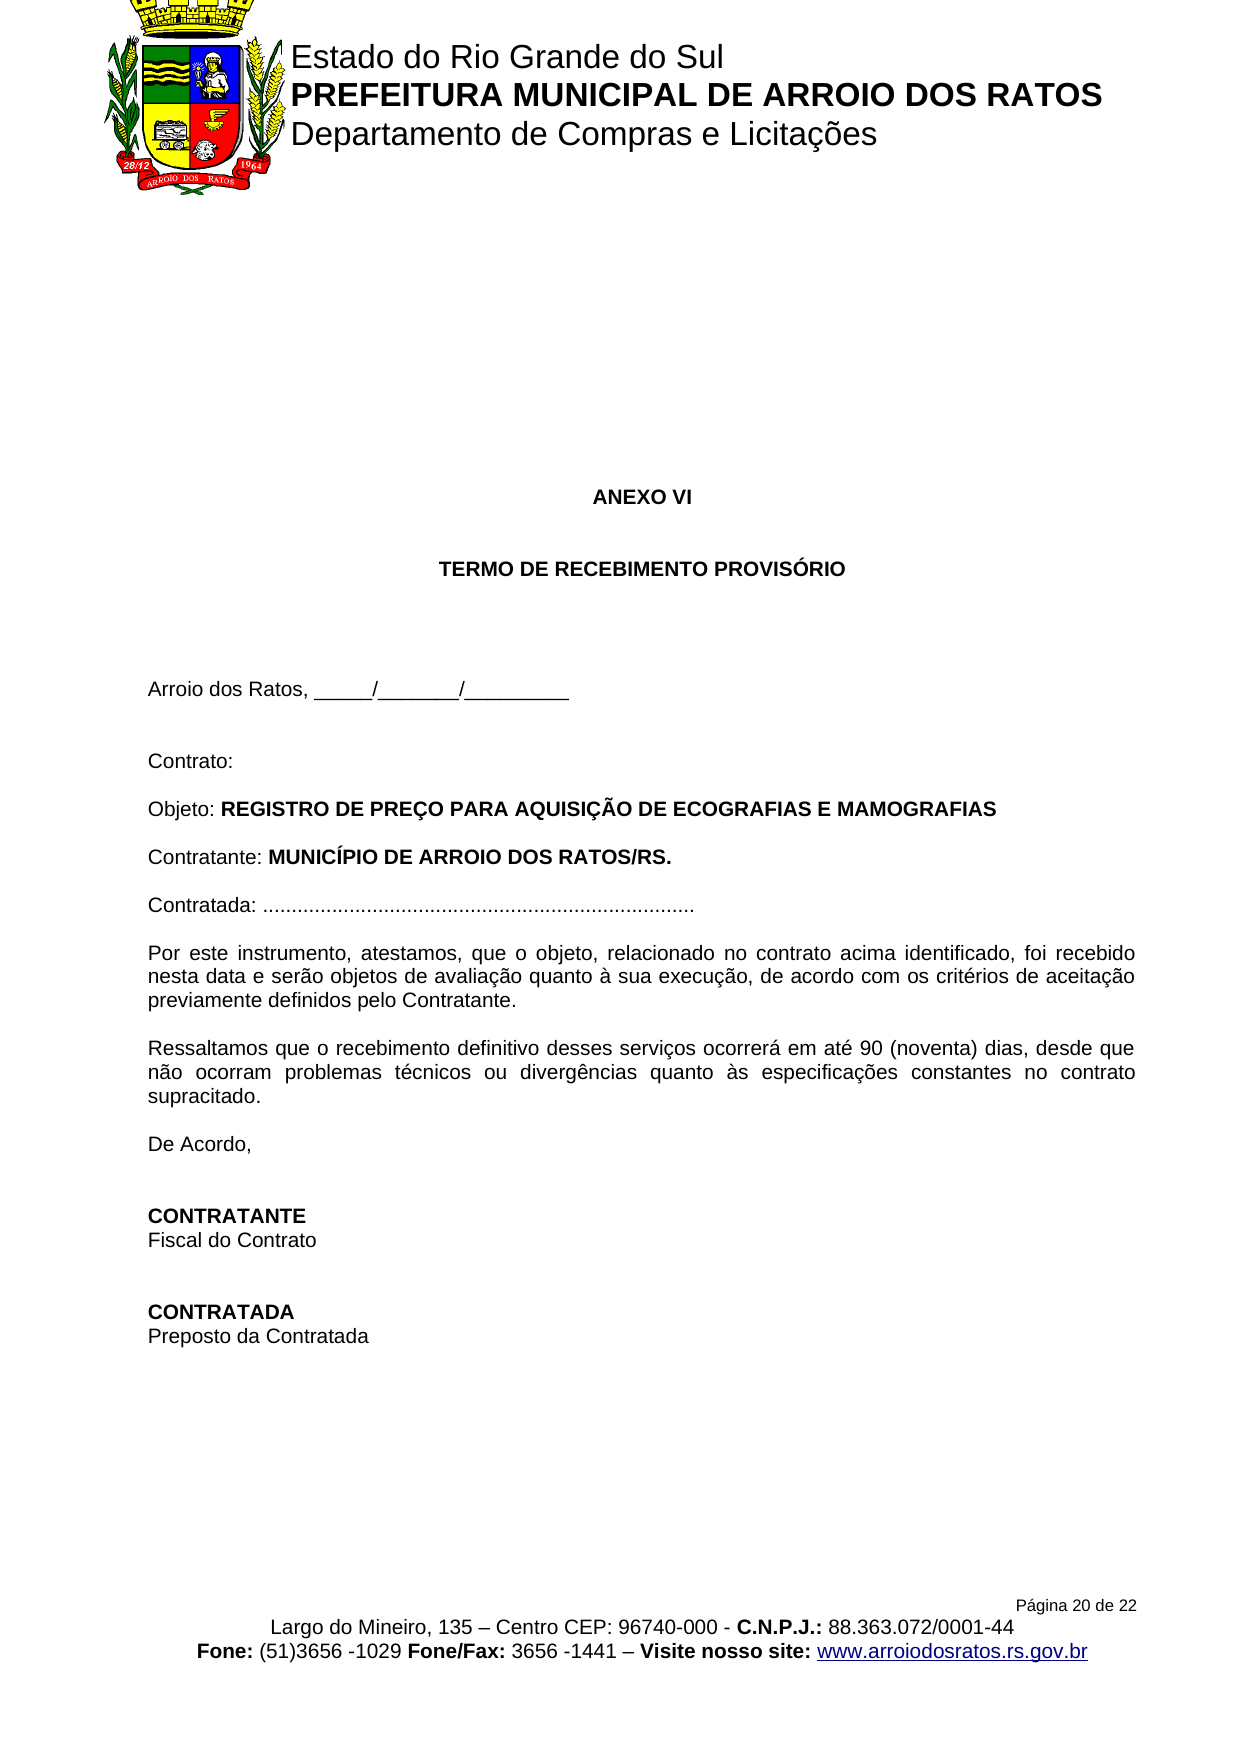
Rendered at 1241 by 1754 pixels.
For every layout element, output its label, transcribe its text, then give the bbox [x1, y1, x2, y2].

text CONTRATADA [148, 1300, 1137, 1324]
text Ressaltamos que o recebimento definitivo desses serviços ocorrerá em até 90 (noventa) dias, desde que não ocorram problemas técnicos ou divergências quanto às especificações constantes no contrato supracitado. [148, 1036, 1137, 1108]
text Fiscal do Contrato [148, 1228, 1137, 1252]
text Contratante: MUNICÍPIO DE ARROIO DOS RATOS/RS. [148, 844, 1137, 868]
text ANEXO VI [148, 485, 1137, 509]
text Objeto: REGISTRO DE PREÇO PARA AQUISIÇÃO DE ECOGRAFIAS E MAMOGRAFIAS [148, 797, 1137, 821]
text Contratada: ........................................................................... [148, 892, 1137, 916]
text De Acordo, [148, 1132, 1137, 1156]
text Contrato: [148, 749, 1137, 773]
picture [101, 0, 295, 198]
text Por este instrumento, atestamos, que o objeto, relacionado no contrato acima identificado, foi recebido nesta data e serão objetos de avaliação quanto à sua execução, de acordo com os critérios de aceitação previamente definidos pelo Contratante. [148, 940, 1137, 1012]
text Preposto da Contratada [148, 1324, 1137, 1348]
text TERMO DE RECEBIMENTO PROVISÓRIO [148, 557, 1137, 581]
text Arroio dos Ratos, _____/_______/_________ [148, 677, 1137, 701]
text CONTRATANTE [148, 1204, 1137, 1228]
